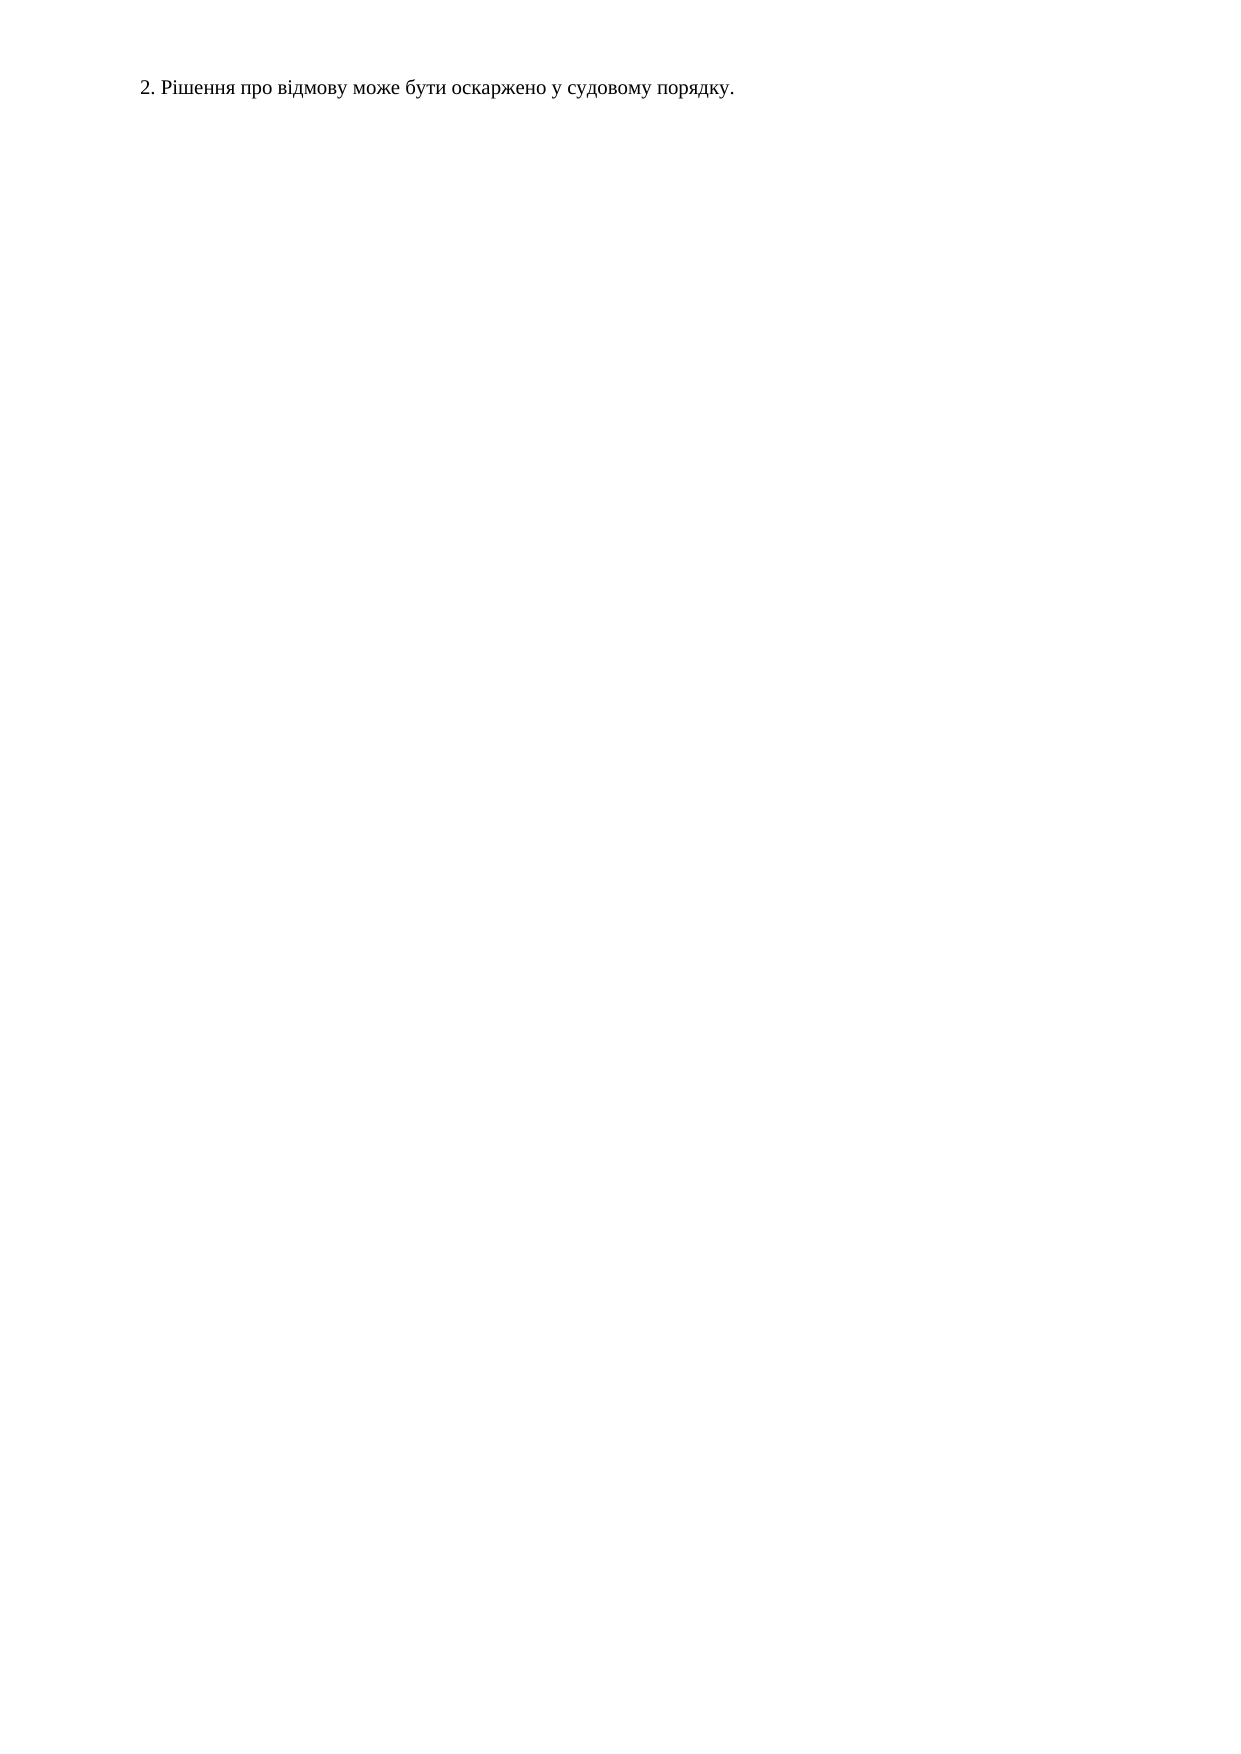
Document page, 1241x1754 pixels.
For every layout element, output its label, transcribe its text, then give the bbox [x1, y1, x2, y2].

text 2. Рішення про відмову може бути оскаржено у судовому порядку. [140, 75, 1152, 99]
